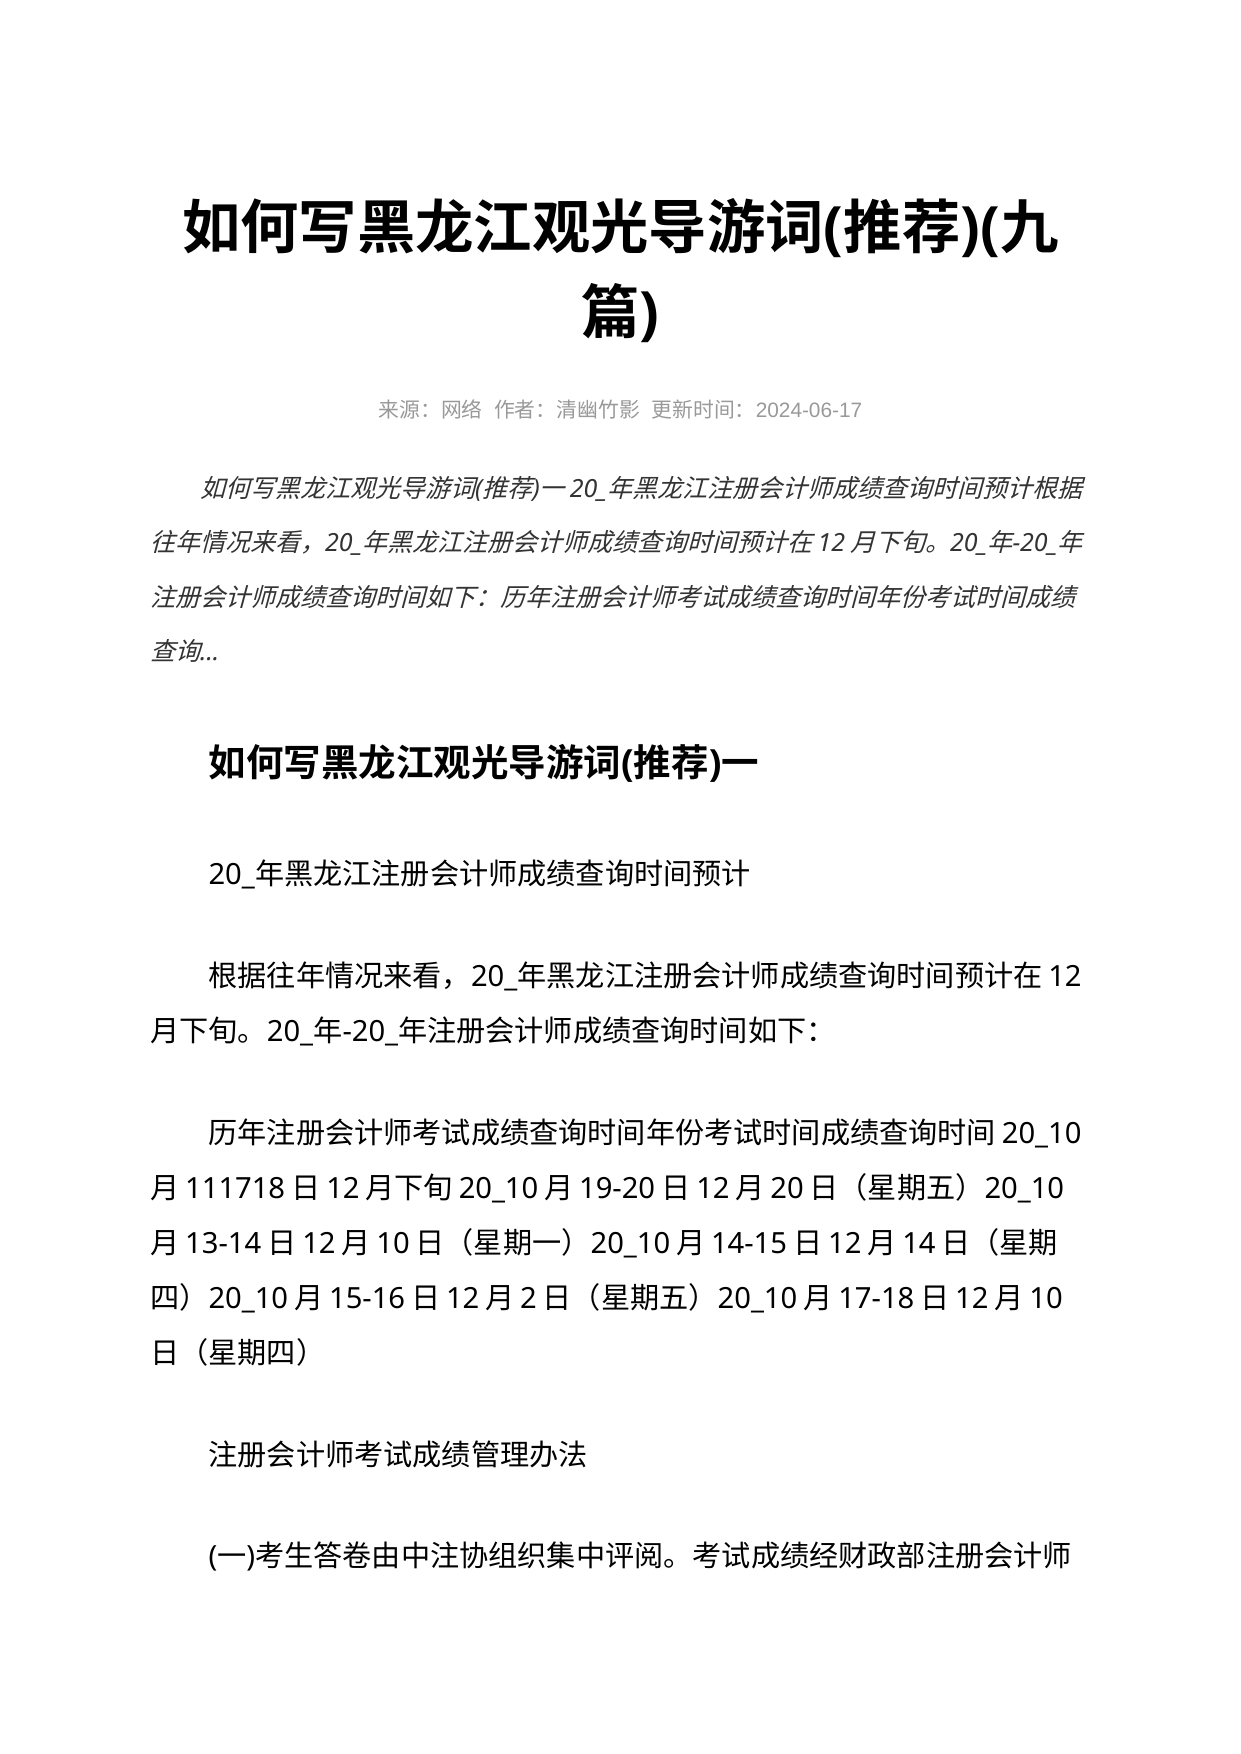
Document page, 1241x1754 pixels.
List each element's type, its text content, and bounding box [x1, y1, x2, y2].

text 来源：网络 作者：清幽竹影 更新时间：2024-06-17 [150, 398, 1090, 422]
text 历年注册会计师考试成绩查询时间年份考试时间成绩查询时间20_10月111718日12月下旬20_10月19-20日12月20日（星期五）20_10月13-14日12月10日（星期一）20_10月14-15日12月14日（星期四）20_10月15-16日12月2日（星期五）20_10月17-18日12月10日（星期四） [150, 1109, 1090, 1372]
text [150, 1533, 1090, 1575]
text 如何写黑龙江观光导游词(推荐)一 [150, 733, 1090, 787]
subtitle 如何写黑龙江观光导游词(推荐)(九篇) [150, 181, 1090, 351]
text 如何写黑龙江观光导游词(推荐)一20_年黑龙江注册会计师成绩查询时间预计根据往年情况来看，20_年黑龙江注册会计师成绩查询时间预计在12月下旬。20_年-20_年注册会计师成绩查询时间如下：历年注册会计师考试成绩查询时间年份考试时间成绩查询... [150, 468, 1090, 668]
text 注册会计师考试成绩管理办法 [150, 1431, 1090, 1473]
text 20_年黑龙江注册会计师成绩查询时间预计 [150, 851, 1090, 893]
text 根据往年情况来看，20_年黑龙江注册会计师成绩查询时间预计在12月下旬。20_年-20_年注册会计师成绩查询时间如下： [150, 952, 1090, 1050]
